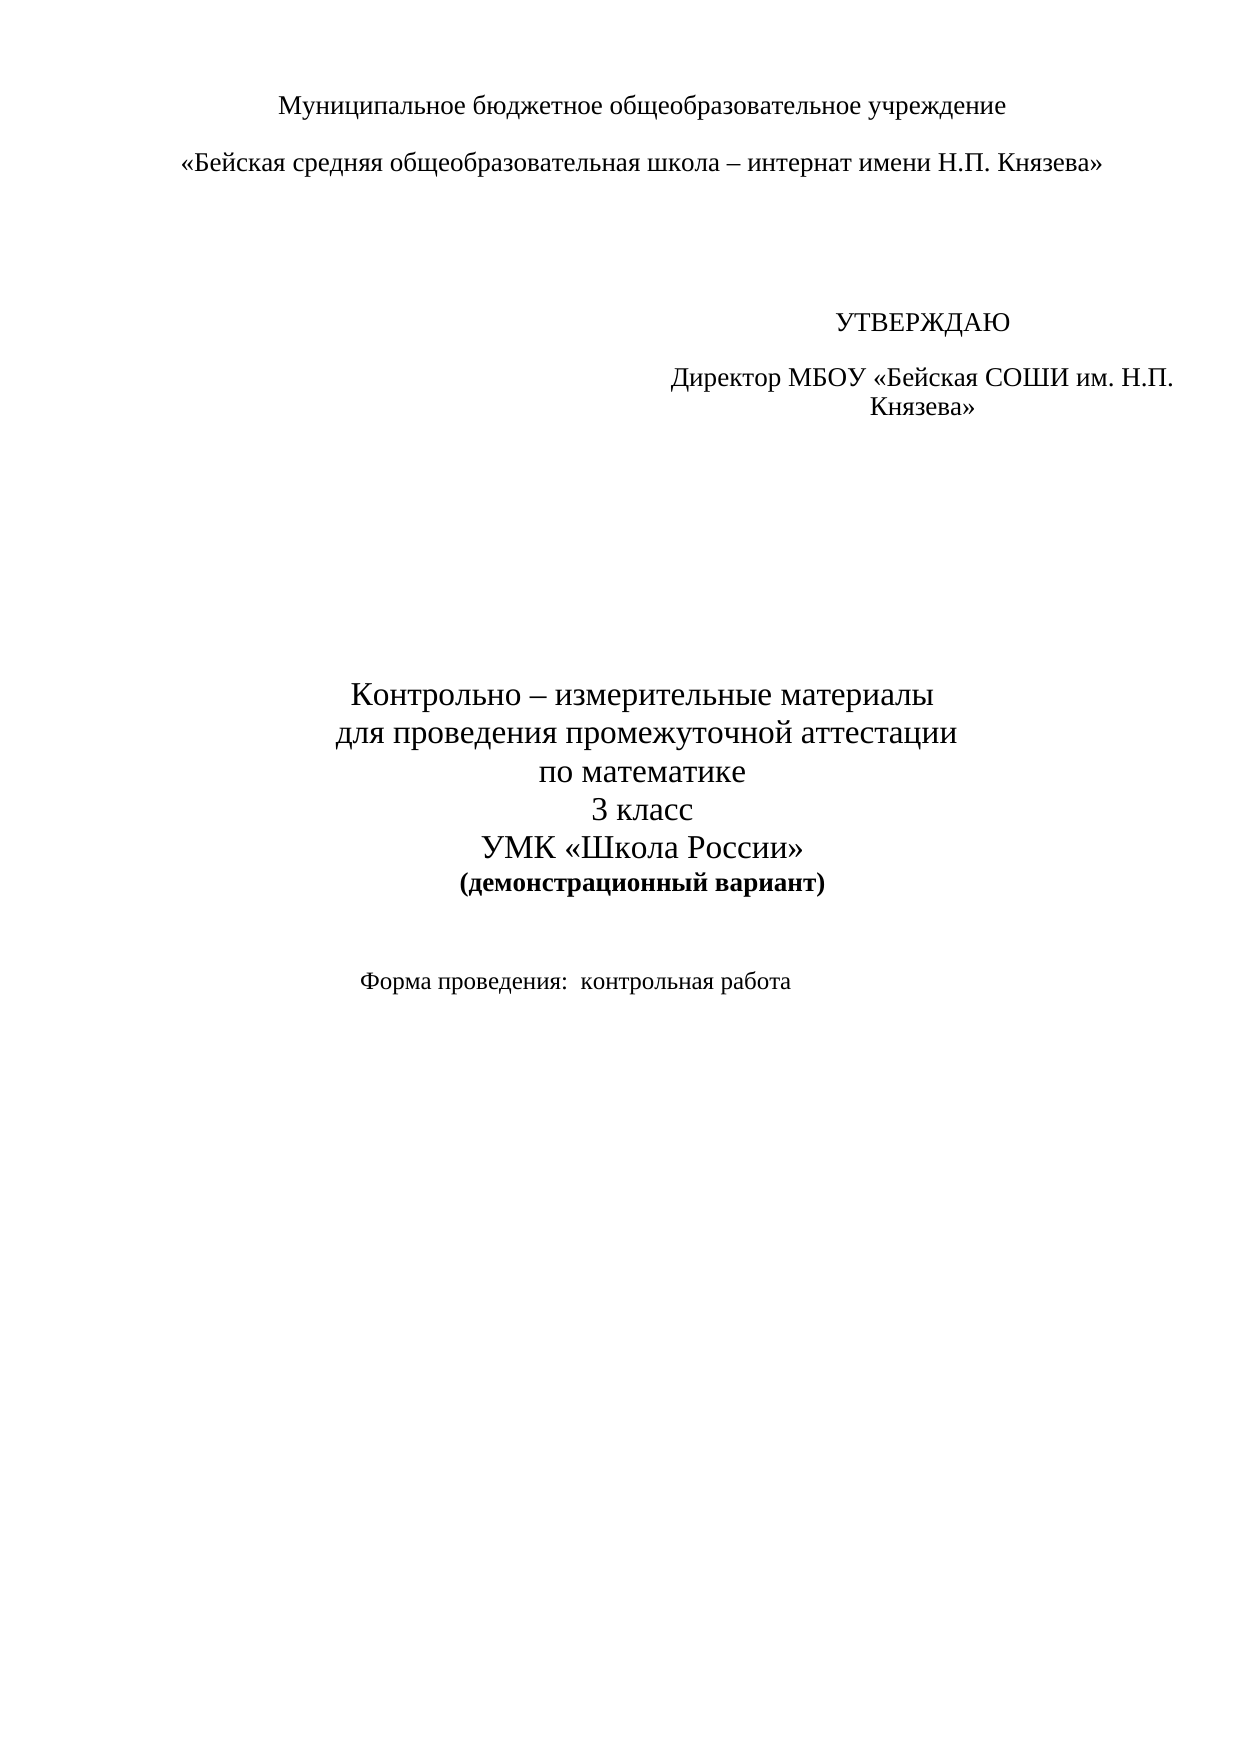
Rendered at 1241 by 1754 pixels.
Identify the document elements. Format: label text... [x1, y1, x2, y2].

text по математике [103, 751, 1181, 789]
text «Бейская средняя общеобразовательная школа – интернат имени Н.П. Князева» [103, 146, 1181, 177]
text (демонстрационный вариант) [103, 866, 1181, 897]
text УМК «Школа России» [103, 827, 1181, 866]
text УТВЕРЖДАЮ [664, 306, 1181, 337]
text Форма проведения: контрольная работа [103, 964, 1181, 995]
text Директор МБОУ «Бейская СОШИ им. Н.П. Князева» [664, 362, 1181, 422]
text Контрольно – измерительные материалы [103, 674, 1181, 712]
text для проведения промежуточной аттестации [103, 712, 1181, 751]
text 3 класс [103, 789, 1181, 827]
text Муниципальное бюджетное общеобразовательное учреждение [103, 89, 1181, 120]
